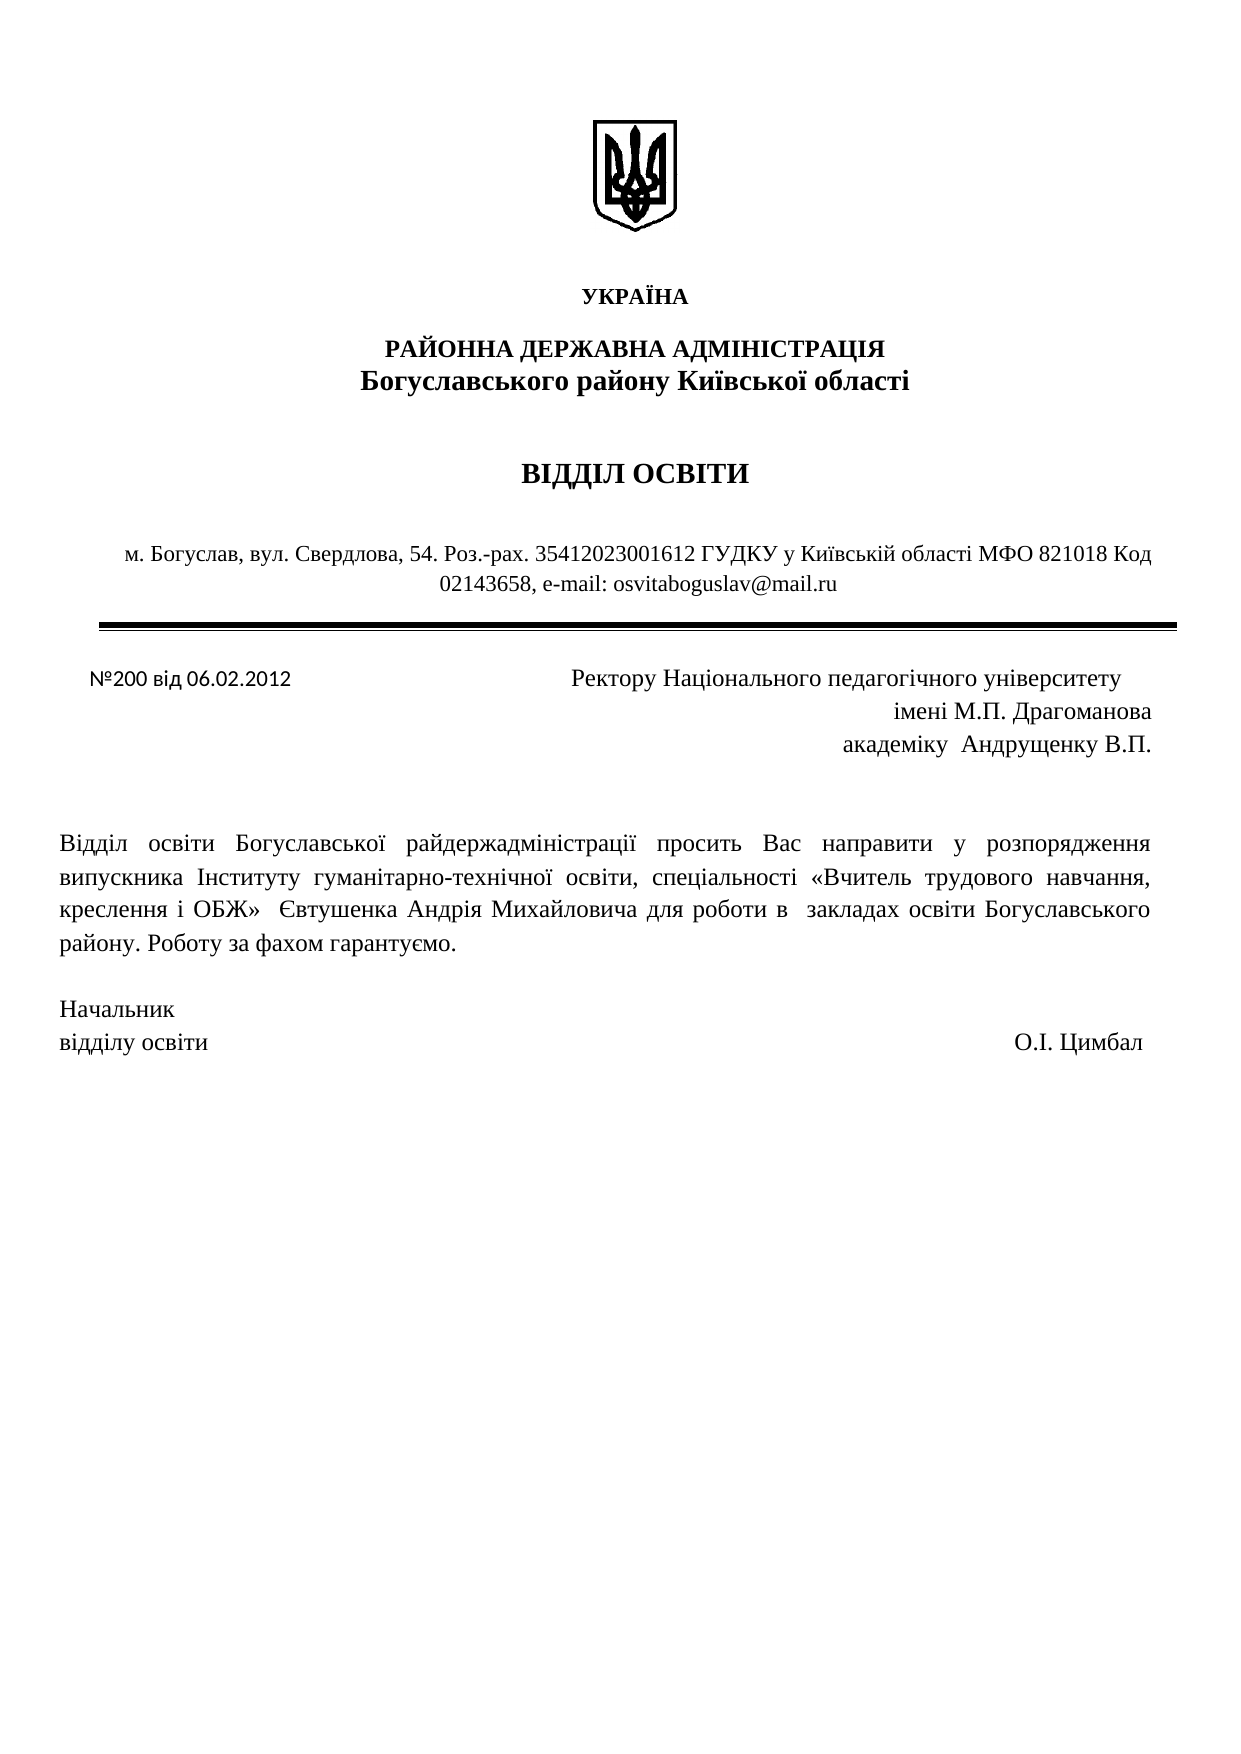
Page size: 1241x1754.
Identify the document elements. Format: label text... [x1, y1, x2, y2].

picture [590, 118, 680, 233]
text Начальник [59, 994, 1152, 1022]
text Відділ освіти Богуславської райдержадміністрації просить Вас направити у розпорядження випускника Інституту гуманітарно-технічної освіти, спеціальності «Вчитель трудового навчання, креслення і ОБЖ» Євтушенка Андрія Михайловича для роботи в закладах освіти Богуславського району. Роботу за фахом гарантуємо. [59, 828, 1152, 956]
text №200 від 06.02.2012 Ректору Національного педагогічного університету [59, 663, 1152, 692]
text відділу освіти О.І. Цимбал [59, 1027, 1152, 1055]
text Богуславського району Київської області [118, 363, 1152, 396]
subtitle ВІДДІЛ ОСВІТИ [118, 456, 1152, 489]
text академіку Андрущенку В.П. [59, 729, 1152, 758]
table_header м. Богуслав, вул. Cвердлова, 54. Роз.-рах. 35412023001612 ГУДКУ у Київській області МФО 821018 Код 02143658, e-mail: osvitaboguslav@mail.ru [99, 540, 1177, 622]
text УКРАЇНА [118, 283, 1152, 309]
subtitle РАЙОННА ДЕРЖАВНА АДМІНІСТРАЦІЯ [118, 334, 1152, 363]
text імені М.П. Драгоманова [59, 696, 1152, 725]
